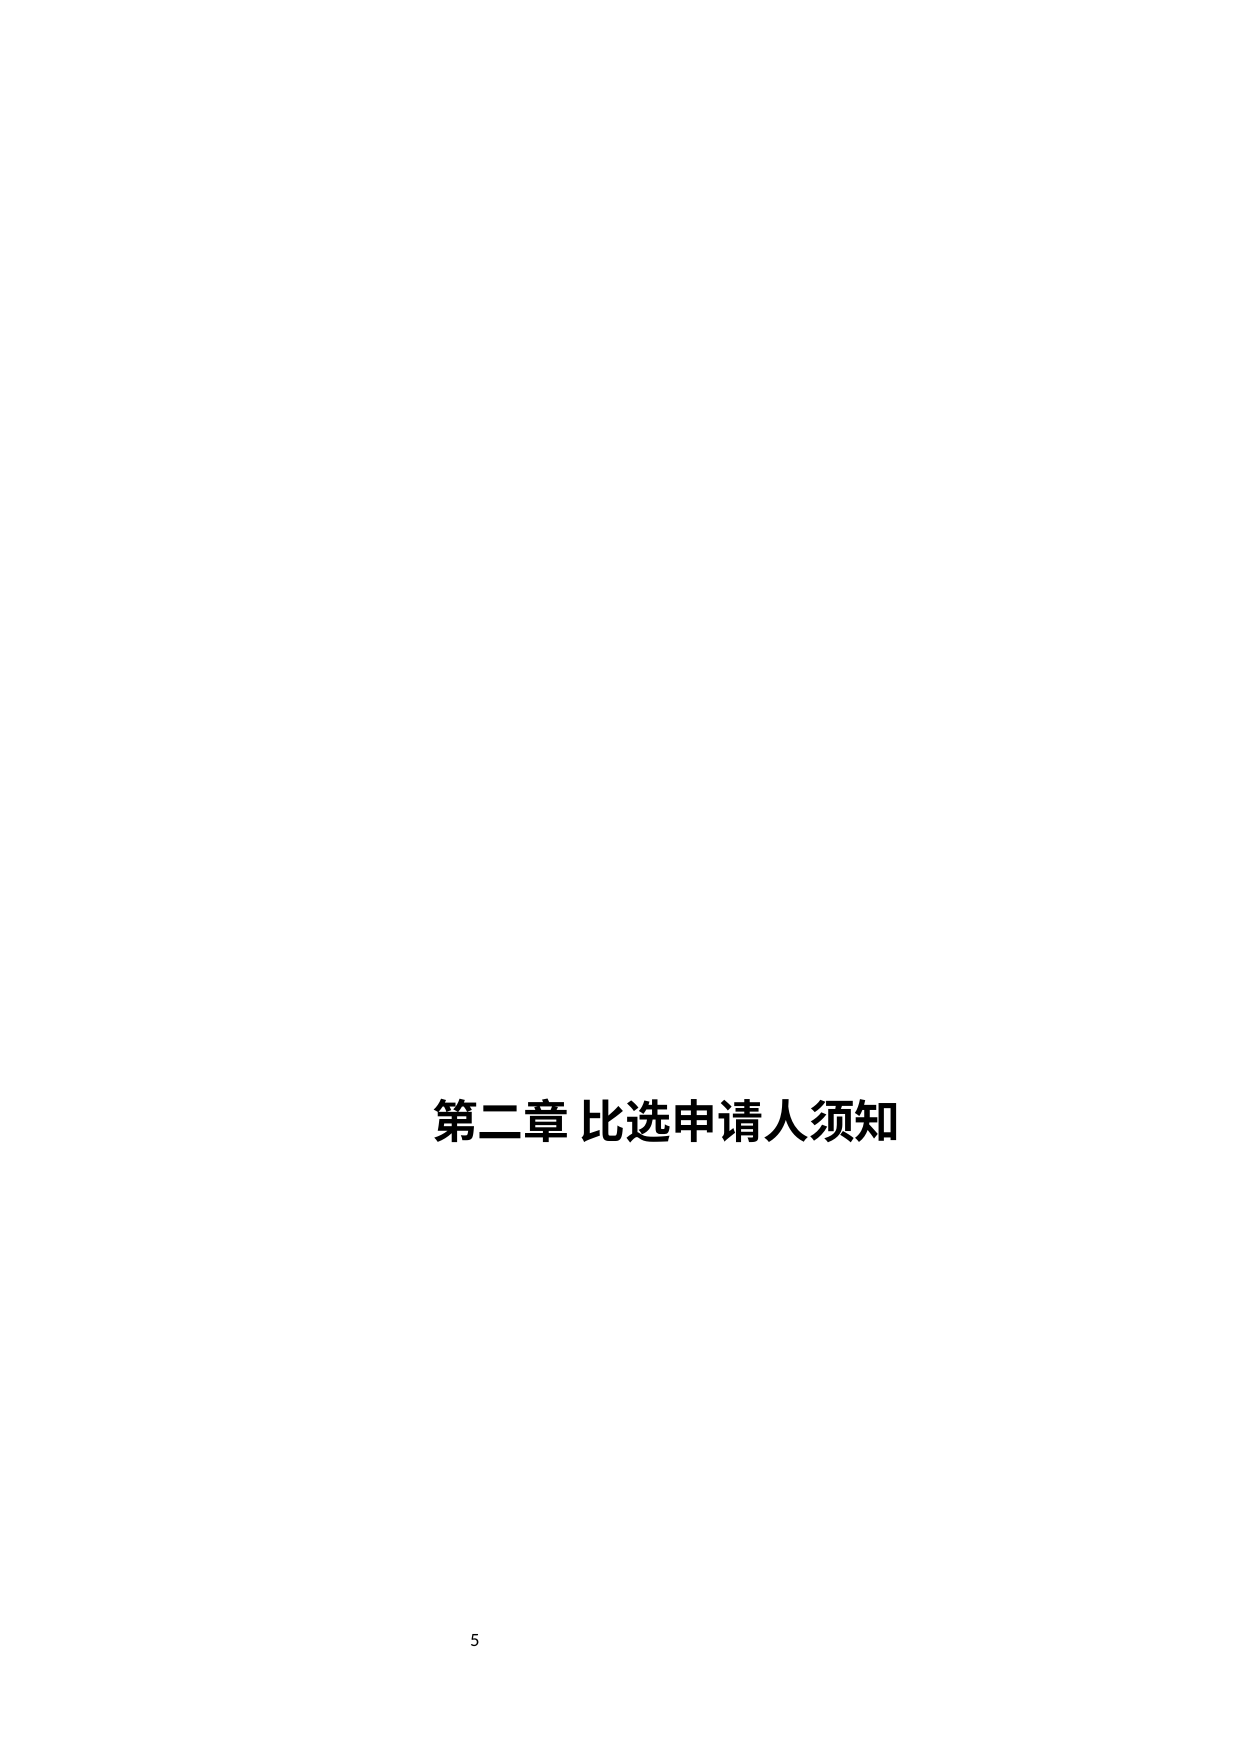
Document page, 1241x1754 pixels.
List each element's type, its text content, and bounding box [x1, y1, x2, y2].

subtitle 第二章 比选申请人须知 [159, 1086, 1081, 1152]
